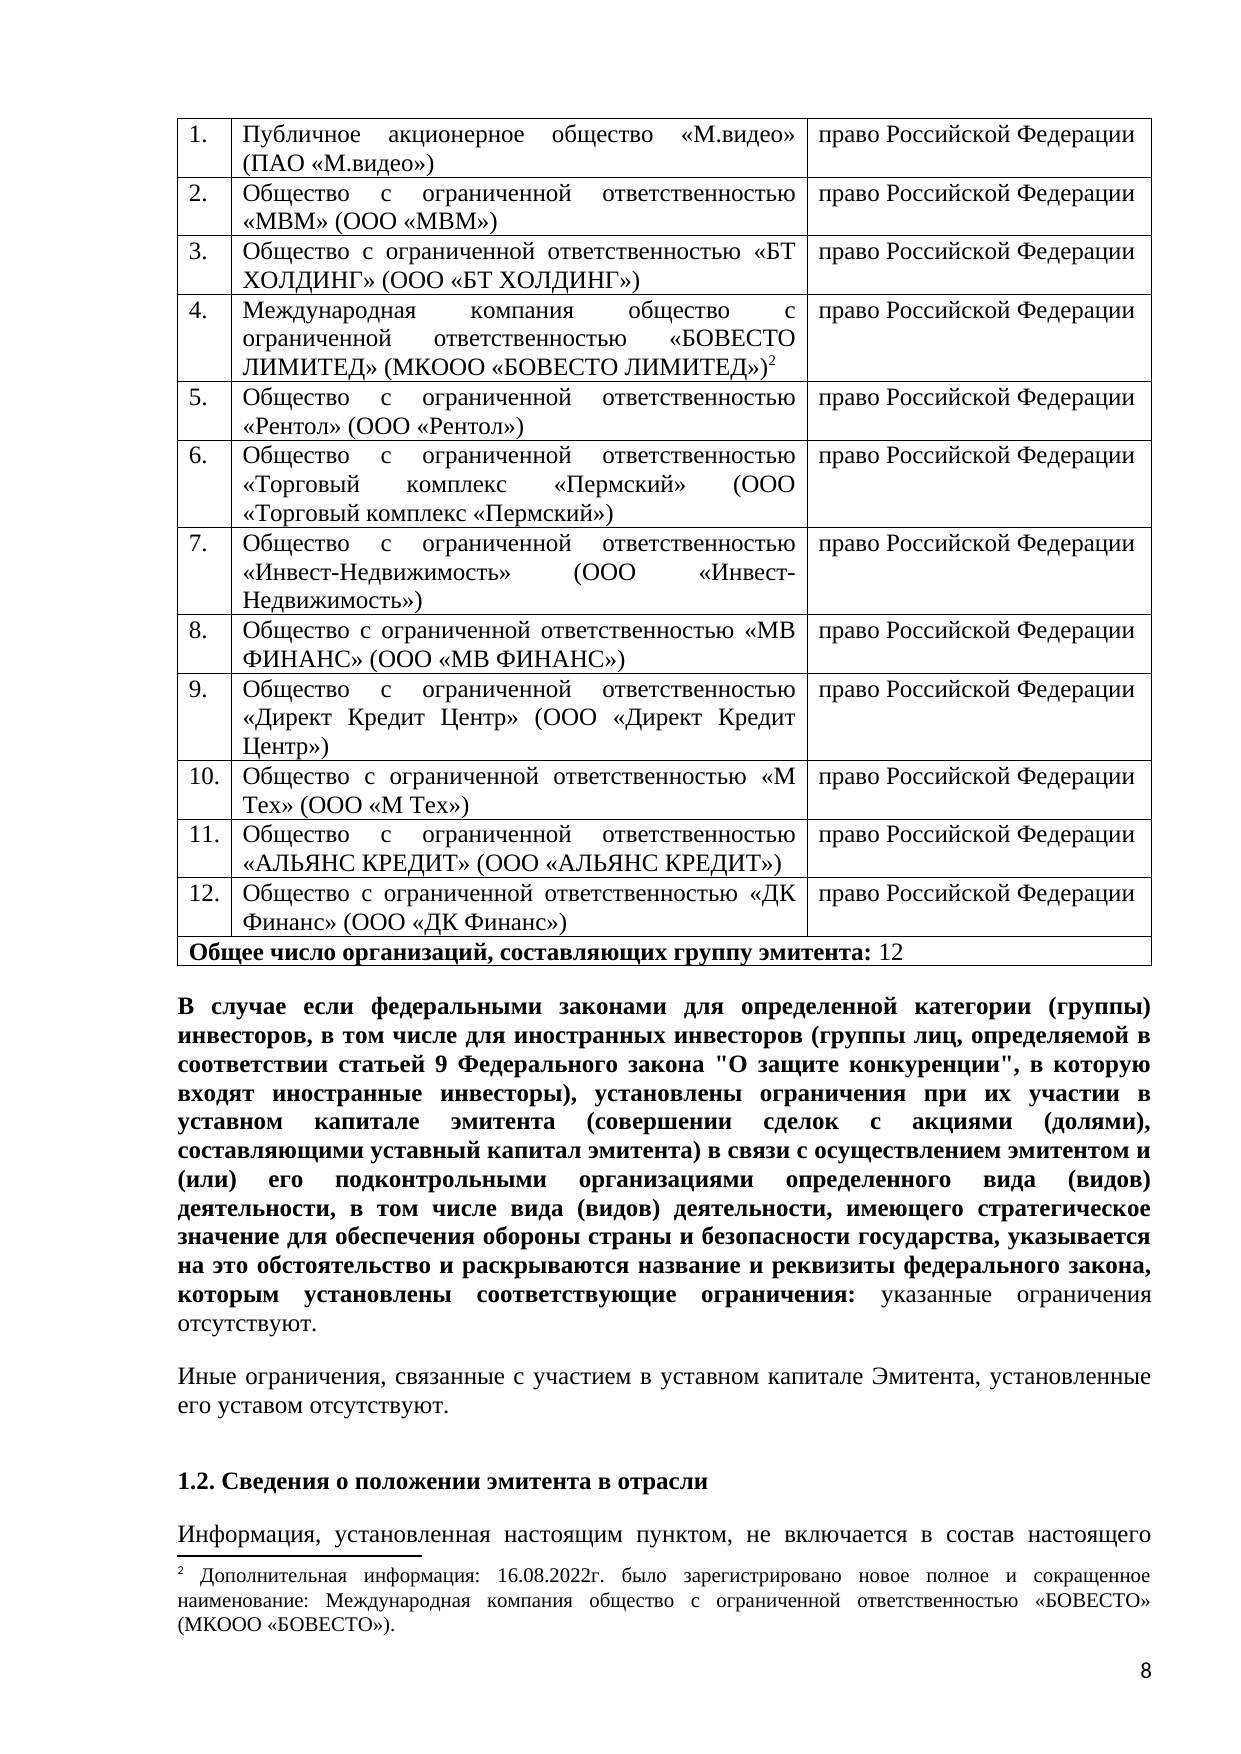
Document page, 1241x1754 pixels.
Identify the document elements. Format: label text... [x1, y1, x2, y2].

table_cell Общество с ограниченной ответственностью «МВ ФИНАНС» (ООО «МВ ФИНАНС») [232, 615, 807, 673]
table_cell Общество с ограниченной ответственностью «АЛЬЯНС КРЕДИТ» (ООО «АЛЬЯНС КРЕДИТ») [232, 820, 807, 877]
table_cell 10. [178, 761, 231, 818]
table_cell Публичное акционерное общество «М.видео» (ПАО «М.видео») [232, 119, 807, 177]
table_cell право Российской Федерации [808, 382, 1151, 439]
table_cell 9. [178, 674, 231, 760]
table_cell 6. [178, 441, 231, 527]
text 1.2. Сведения о положении эмитента в отрасли [177, 1466, 1152, 1494]
table_cell Международная компания общество с ограниченной ответственностью «БОВЕСТО ЛИМИТЕД» (МКООО «БОВЕСТО ЛИМИТЕД») [232, 295, 807, 381]
table_cell 4. [178, 295, 231, 381]
text Иные ограничения, связанные с участием в уставном капитале Эмитента, установленные его уставом отсутствуют. [177, 1361, 1152, 1419]
table_cell право Российской Федерации [808, 761, 1151, 818]
table_cell право Российской Федерации [808, 528, 1151, 614]
table_cell право Российской Федерации [808, 820, 1151, 877]
table_cell Общество с ограниченной ответственностью «Инвест-Недвижимость» (ООО «Инвест-Недвижимость») [232, 528, 807, 614]
table_cell 7. [178, 528, 231, 614]
table_cell 8. [178, 615, 231, 673]
table_cell Общество с ограниченной ответственностью «Директ Кредит Центр» (ООО «Директ Кредит Центр») [232, 674, 807, 760]
table_cell право Российской Федерации [808, 878, 1151, 936]
table_cell право Российской Федерации [808, 295, 1151, 381]
table_cell Общество с ограниченной ответственностью «Торговый комплекс «Пермский» (ООО «Торговый комплекс «Пермский») [232, 441, 807, 527]
table_cell Общество с ограниченной ответственностью «БТ ХОЛДИНГ» (ООО «БТ ХОЛДИНГ») [232, 236, 807, 294]
table_cell Общество с ограниченной ответственностью «Рентол» (ООО «Рентол») [232, 382, 807, 439]
table_cell право Российской Федерации [808, 119, 1151, 177]
table_cell 11. [178, 820, 231, 877]
table_cell право Российской Федерации [808, 674, 1151, 760]
table_cell 1. [178, 119, 231, 177]
table_cell право Российской Федерации [808, 441, 1151, 527]
table_cell право Российской Федерации [808, 236, 1151, 294]
table_cell Общество с ограниченной ответственностью «М Тех» (ООО «М Тех») [232, 761, 807, 818]
table_cell 12. [178, 878, 231, 936]
text В случае если федеральными законами для определенной категории (группы) инвесторов, в том числе для иностранных инвесторов (группы лиц, определяемой в соответствии статьей 9 Федерального закона "О защите конкуренции", в которую входят иностранные инвесторы), установлены ограничения при их участии в уставном капитале эмитента (совершении сделок с акциями (долями), составляющими уставный капитал эмитента) в связи с осуществлением эмитентом и (или) его подконтрольными организациями определенного вида (видов) деятельности, в том числе вида (видов) деятельности, имеющего стратегическое значение для обеспечения обороны страны и безопасности государства, указывается на это обстоятельство и раскрываются название и реквизиты федерального закона, которым установлены соответствующие ограничения: указанные ограничения отсутствуют. [177, 991, 1152, 1336]
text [177, 1519, 1152, 1548]
table_cell 2. [178, 178, 231, 235]
table_cell Общее число организаций, составляющих группу эмитента: 12 [178, 937, 1151, 965]
table_cell 3. [178, 236, 231, 294]
table_cell право Российской Федерации [808, 178, 1151, 235]
table_cell Общество с ограниченной ответственностью «ДК Финанс» (ООО «ДК Финанс») [232, 878, 807, 936]
table_cell право Российской Федерации [808, 615, 1151, 673]
table_cell 5. [178, 382, 231, 439]
table_cell Общество с ограниченной ответственностью «МВМ» (ООО «МВМ») [232, 178, 807, 235]
